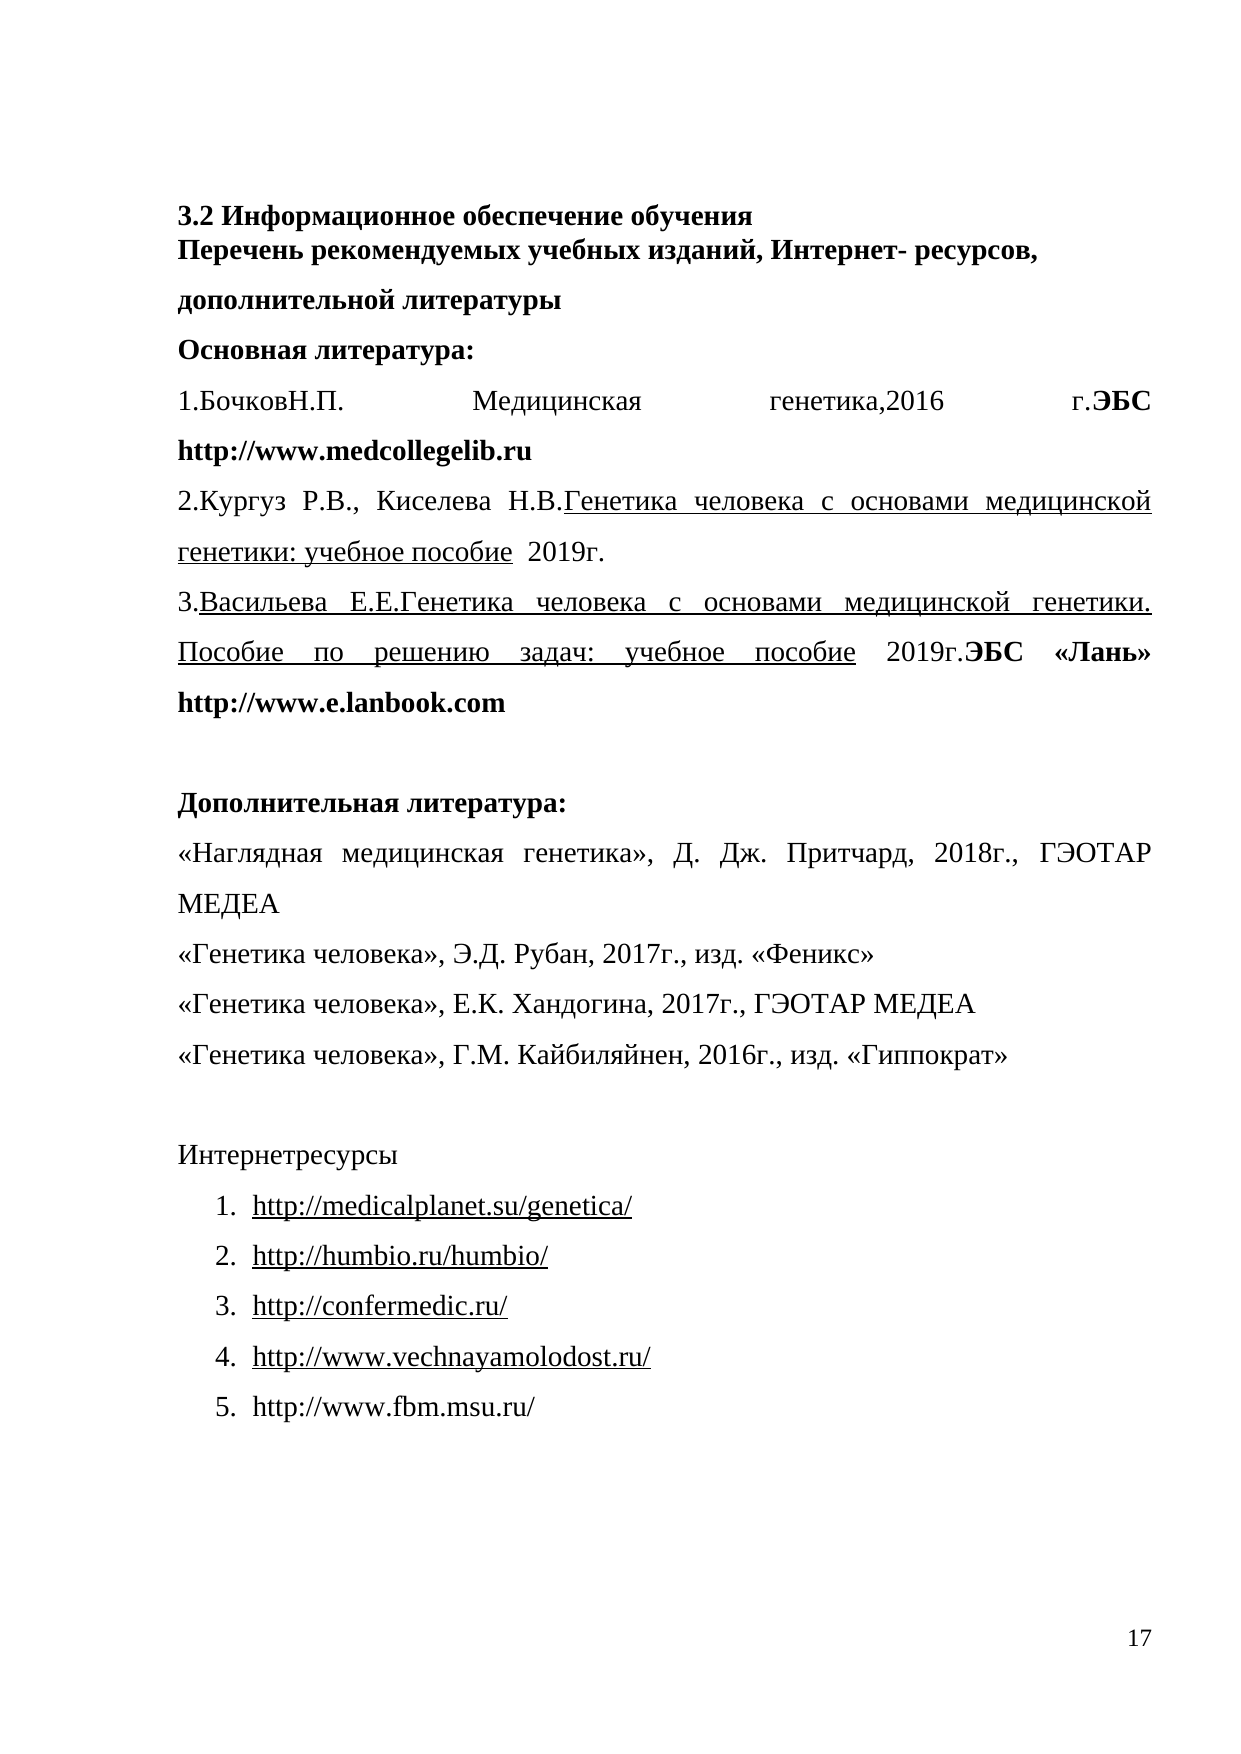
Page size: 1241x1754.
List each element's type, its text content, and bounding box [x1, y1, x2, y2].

text 3.Васильева Е.Е.Генетика человека с основами медицинской генетики. Пособие по решению задач: учебное пособие 2019г.ЭБС «Лань» http://www.e.lanbook.com [177, 584, 1152, 718]
text «Генетика человека», Э.Д. Рубан, 2017г., изд. «Феникс» [177, 936, 1152, 970]
text 2.Кургуз Р.В., Киселева Н.В.Генетика человека с основами медицинской генетики: учебное пособие 2019г. [177, 483, 1152, 567]
list http://www.vechnayamolodost.ru/ [215, 1339, 1152, 1372]
text Перечень рекомендуемых учебных изданий, Интернет- ресурсов, дополнительной литературы [177, 232, 1152, 316]
text 1.БочковН.П. Медицинская генетика,2016 г.ЭБС http://www.medcollegelib.ru [177, 383, 1152, 467]
list http://www.fbm.msu.ru/ [215, 1389, 1152, 1423]
text «Наглядная медицинская генетика», Д. Дж. Притчард, 2018г., ГЭОТАР МЕДЕА [177, 836, 1152, 919]
list http://medicalplanet.su/genetica/ [215, 1188, 1152, 1221]
list http://confermedic.ru/ [215, 1288, 1152, 1322]
text Основная литература: [177, 332, 1152, 366]
text Дополнительная литература: [177, 785, 1152, 819]
text 3.2 Информационное обеспечение обучения [177, 198, 1152, 232]
list http://humbio.ru/humbio/ [215, 1238, 1152, 1272]
text Интернетресурсы [177, 1137, 1152, 1171]
text «Генетика человека», Е.К. Хандогина, 2017г., ГЭОТАР МЕДЕА [177, 987, 1152, 1020]
text «Генетика человека», Г.М. Кайбиляйнен, 2016г., изд. «Гиппократ» [177, 1037, 1152, 1070]
